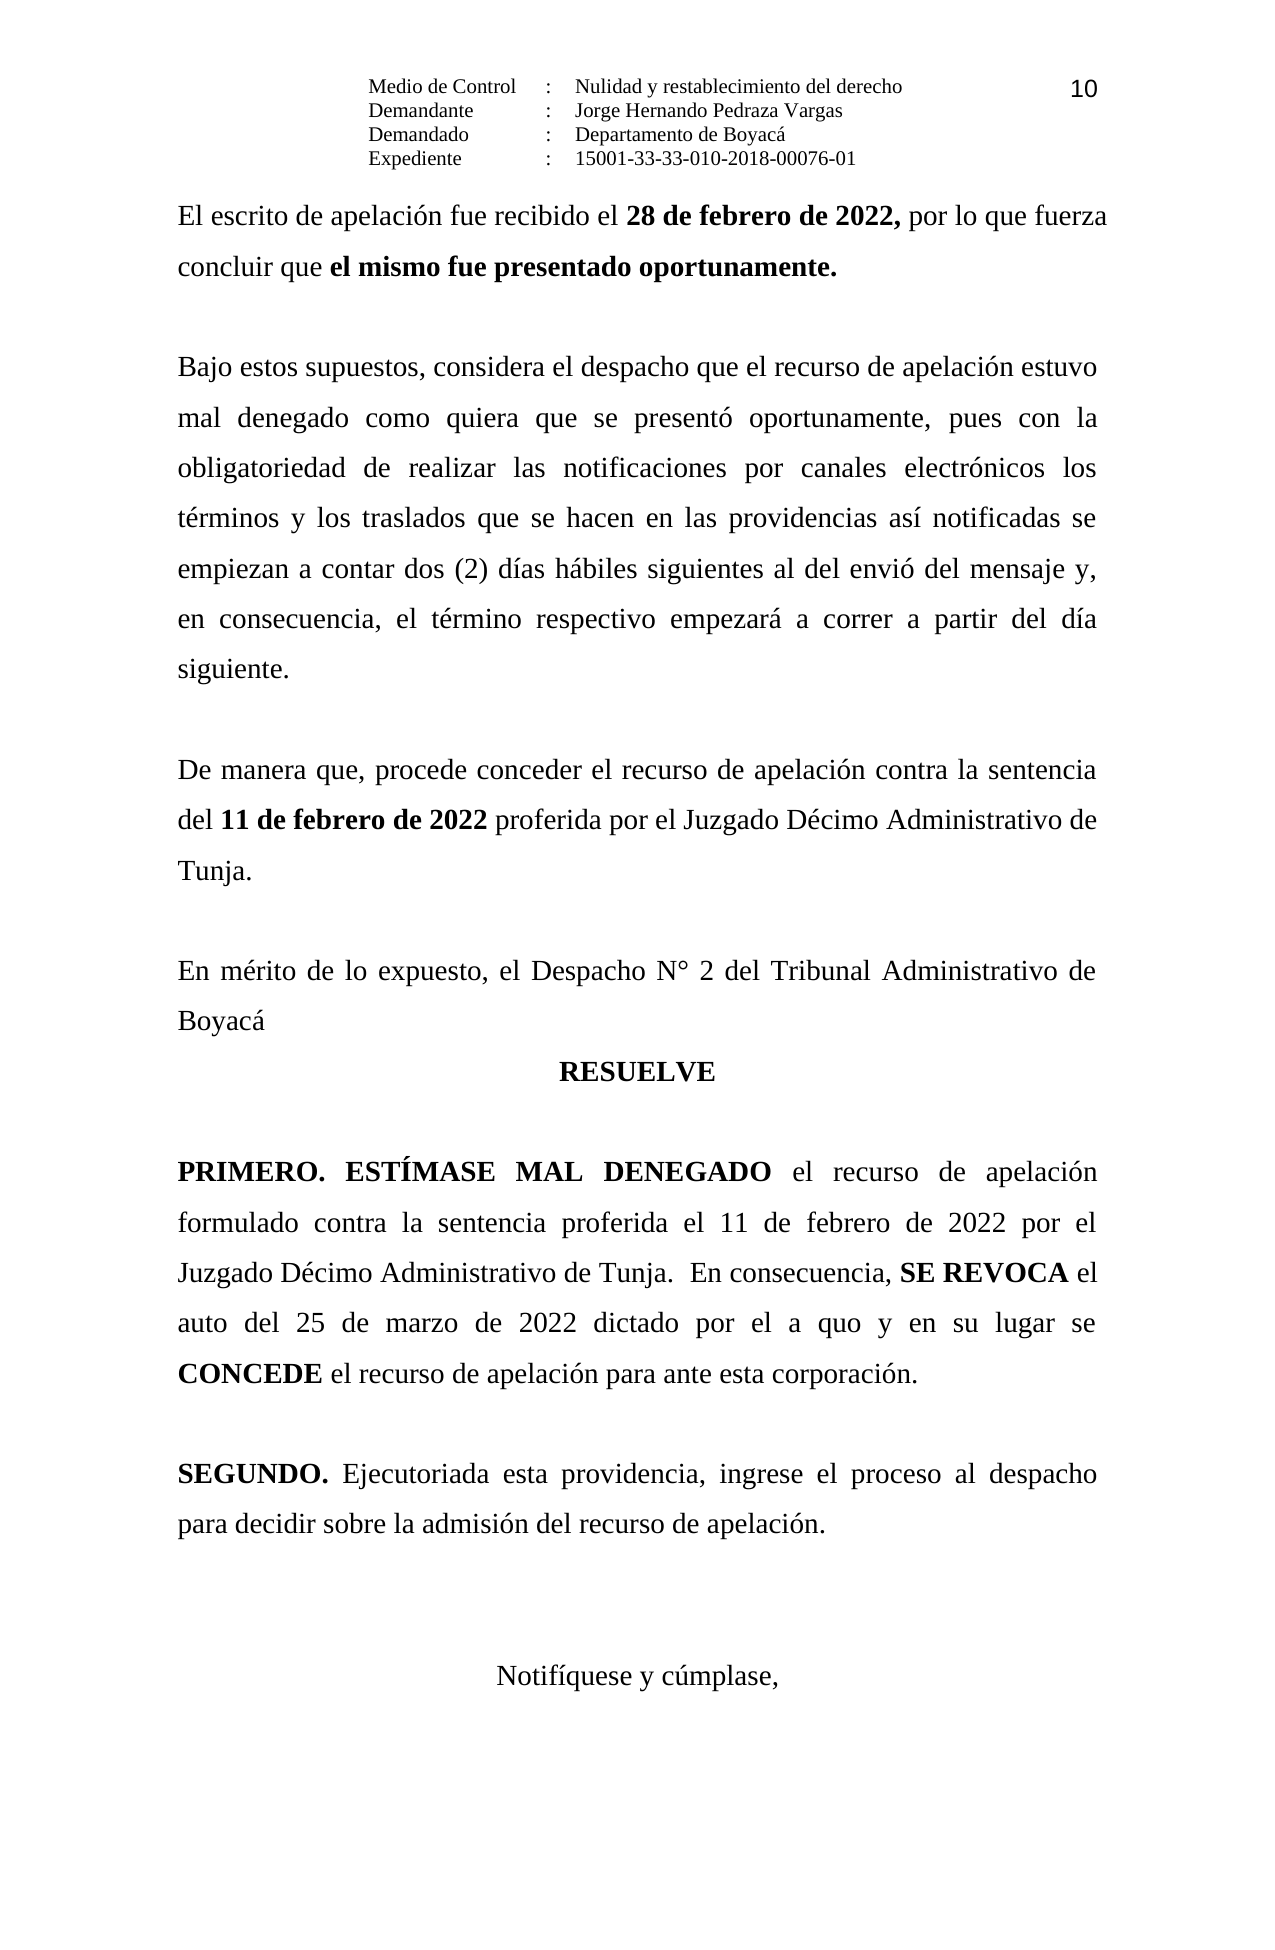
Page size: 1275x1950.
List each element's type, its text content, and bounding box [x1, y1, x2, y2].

text SEGUNDO. Ejecutoriada esta providencia, ingrese el proceso al despacho para decidir sobre la admisión del recurso de apelación. [177, 1456, 1098, 1540]
text El escrito de apelación fue recibido el 28 de febrero de 2022, por lo que fuerza concluir que el mismo fue presentado oportunamente. [177, 198, 1107, 282]
text Notifíquese y cúmplase, [177, 1658, 1098, 1691]
text RESUELVE [177, 1054, 1098, 1087]
text PRIMERO. ESTÍMASE MAL DENEGADO el recurso de apelación formulado contra la sentencia proferida el 11 de febrero de 2022 por el Juzgado Décimo Administrativo de Tunja. En consecuencia, SE REVOCA el auto del 25 de marzo de 2022 dictado por el a quo y en su lugar se CONCEDE el recurso de apelación para ante esta corporación. [177, 1154, 1098, 1389]
text En mérito de lo expuesto, el Despacho N° 2 del Tribunal Administrativo de Boyacá [177, 953, 1098, 1037]
text Bajo estos supuestos, considera el despacho que el recurso de apelación estuvo mal denegado como quiera que se presentó oportunamente, pues con la obligatoriedad de realizar las notificaciones por canales electrónicos los términos y los traslados que se hacen en las providencias así notificadas se empiezan a contar dos (2) días hábiles siguientes al del envió del mensaje y, en consecuencia, el término respectivo empezará a correr a partir del día siguiente. [177, 349, 1098, 685]
text De manera que, procede conceder el recurso de apelación contra la sentencia del 11 de febrero de 2022 proferida por el Juzgado Décimo Administrativo de Tunja. [177, 752, 1098, 886]
